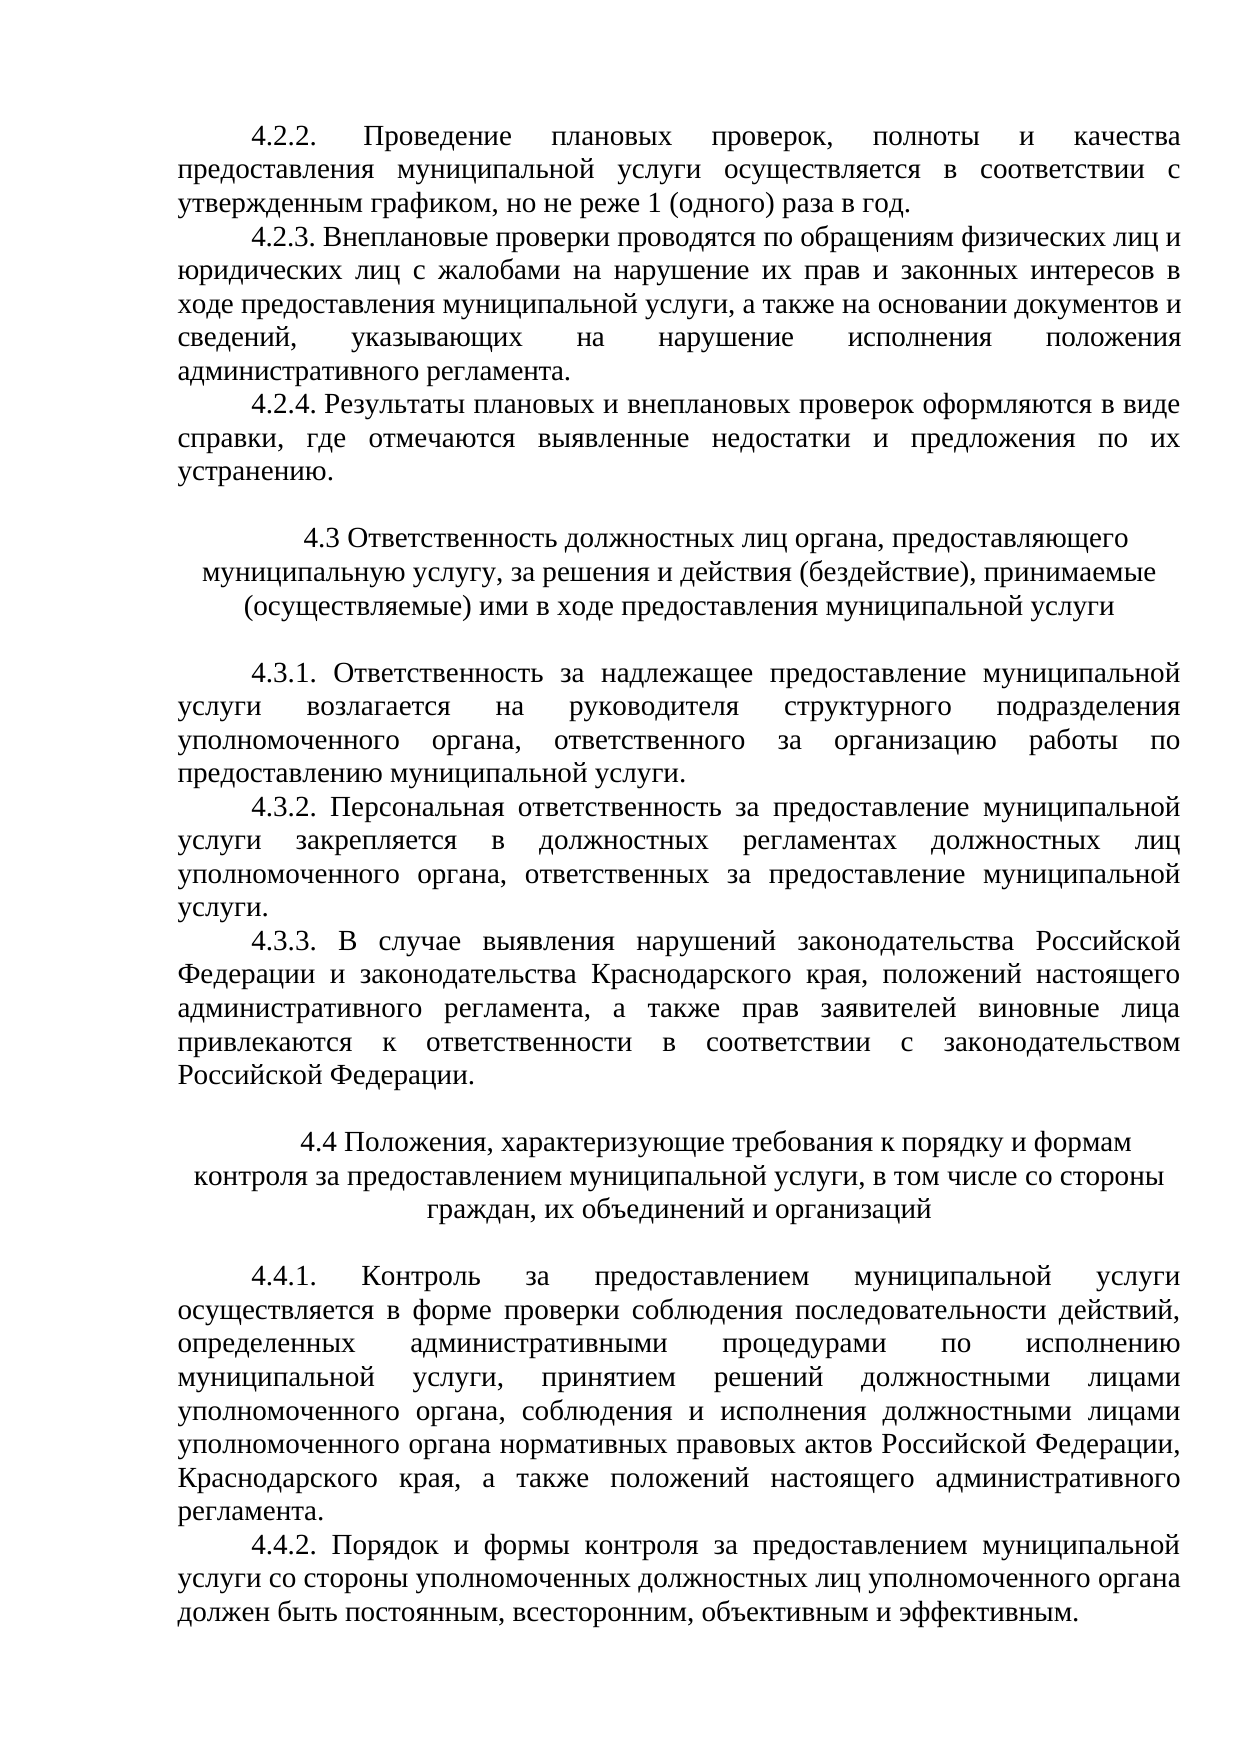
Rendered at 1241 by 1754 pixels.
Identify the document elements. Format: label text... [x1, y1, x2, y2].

text 4.3.2. Персональная ответственность за предоставление муниципальной услуги закрепляется в должностных регламентах должностных лиц уполномоченного органа, ответственных за предоставление муниципальной услуги. [177, 789, 1181, 923]
text 4.2.3. Внеплановые проверки проводятся по обращениям физических лиц и юридических лиц с жалобами на нарушение их прав и законных интересов в ходе предоставления муниципальной услуги, а также на основании документов и сведений, указывающих на нарушение исполнения положения административного регламента. [177, 219, 1181, 386]
text 4.4 Положения, характеризующие требования к порядку и формам контроля за предоставлением муниципальной услуги, в том числе со стороны граждан, их объединений и организаций [177, 1124, 1181, 1225]
text 4.4.1. Контроль за предоставлением муниципальной услуги осуществляется в форме проверки соблюдения последовательности действий, определенных административными процедурами по исполнению муниципальной услуги, принятием решений должностными лицами уполномоченного органа, соблюдения и исполнения должностными лицами уполномоченного органа нормативных правовых актов Российской Федерации, Краснодарского края, а также положений настоящего административного регламента. [177, 1258, 1181, 1527]
text 4.3.3. В случае выявления нарушений законодательства Российской Федерации и законодательства Краснодарского края, положений настоящего административного регламента, а также прав заявителей виновные лица привлекаются к ответственности в соответствии с законодательством Российской Федерации. [177, 923, 1181, 1091]
text 4.2.2. Проведение плановых проверок, полноты и качества предоставления муниципальной услуги осуществляется в соответствии с утвержденным графиком, но не реже 1 (одного) раза в год. [177, 118, 1181, 219]
text 4.2.4. Результаты плановых и внеплановых проверок оформляются в виде справки, где отмечаются выявленные недостатки и предложения по их устранению. [177, 386, 1181, 487]
text 4.3 Ответственность должностных лиц органа, предоставляющего муниципальную услугу, за решения и действия (бездействие), принимаемые (осуществляемые) ими в ходе предоставления муниципальной услуги [177, 521, 1181, 621]
text 4.3.1. Ответственность за надлежащее предоставление муниципальной услуги возлагается на руководителя структурного подразделения уполномоченного органа, ответственного за организацию работы по предоставлению муниципальной услуги. [177, 655, 1181, 789]
text 4.4.2. Порядок и формы контроля за предоставлением муниципальной услуги со стороны уполномоченных должностных лиц уполномоченного органа должен быть постоянным, всесторонним, объективным и эффективным. [177, 1527, 1181, 1627]
